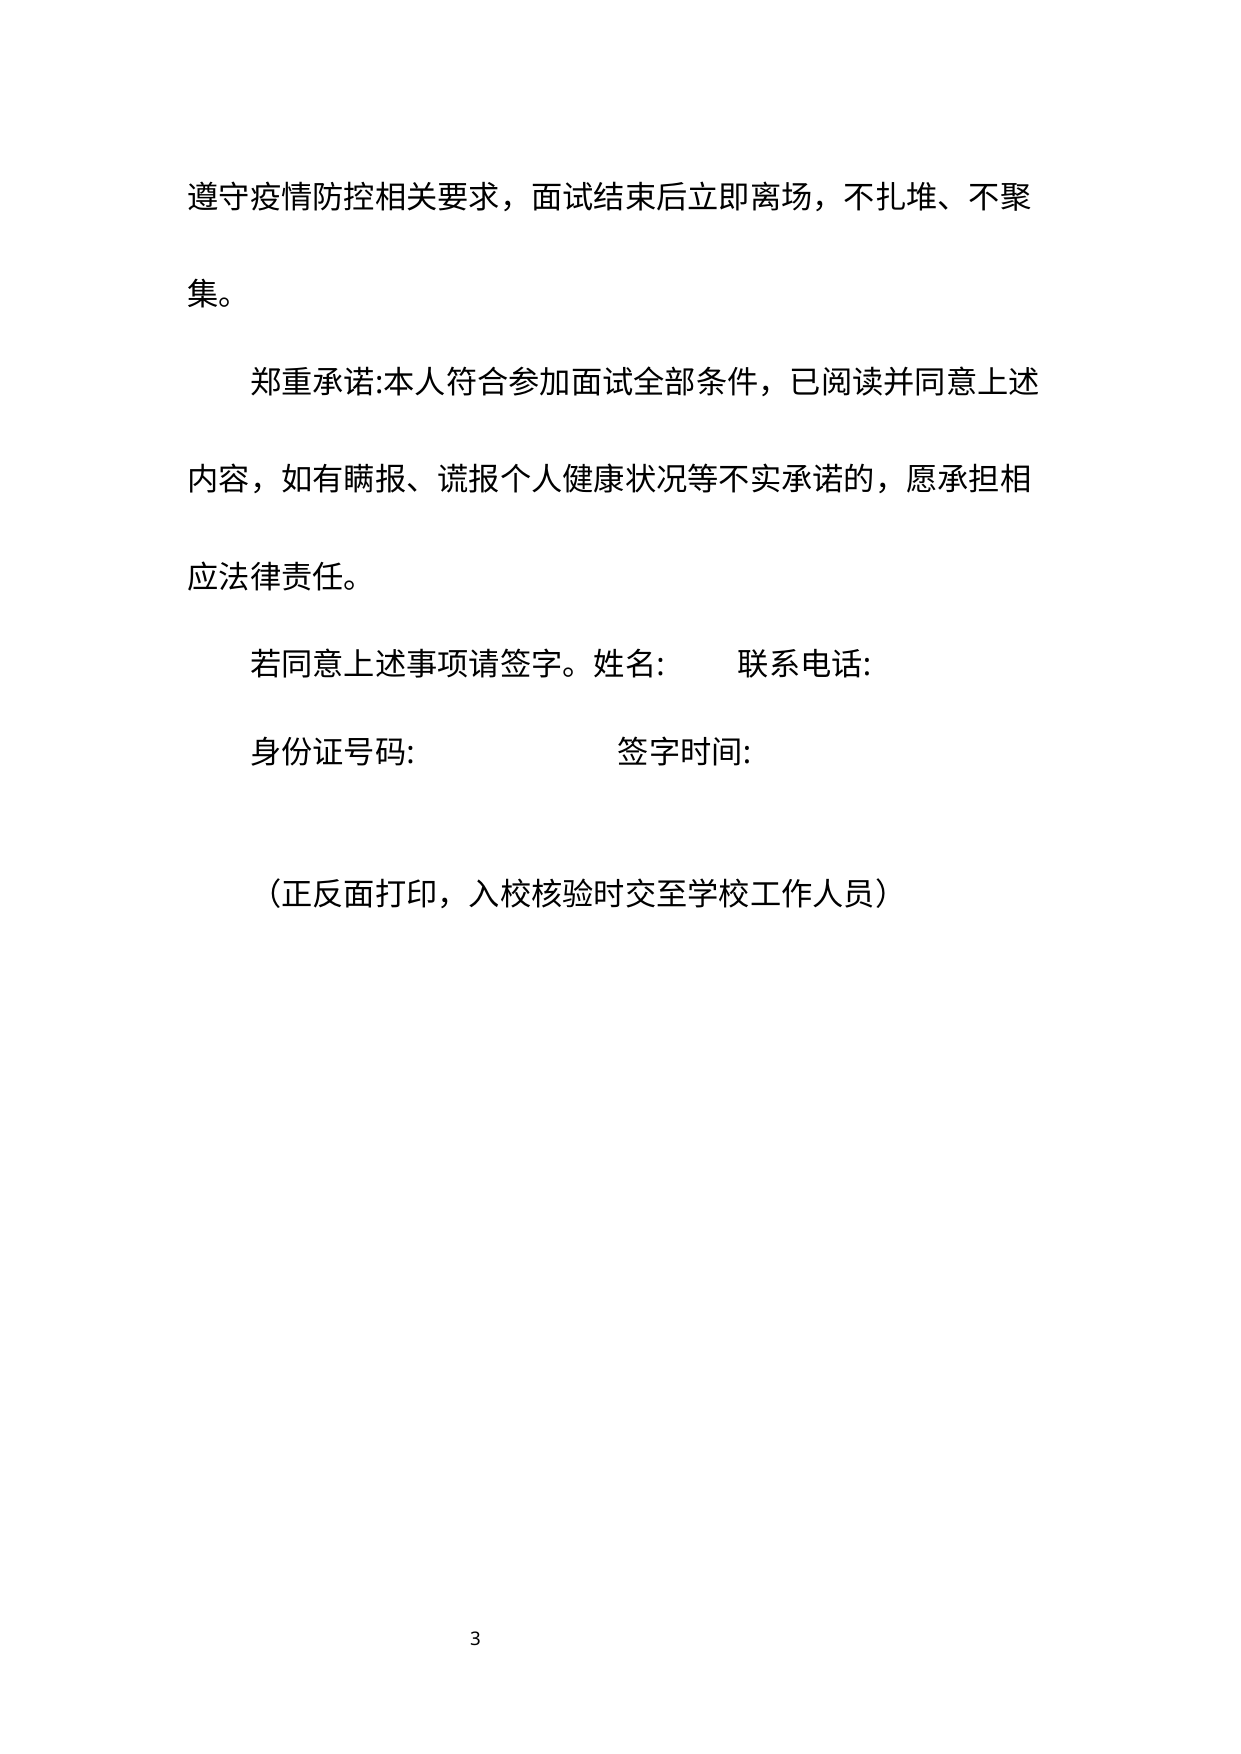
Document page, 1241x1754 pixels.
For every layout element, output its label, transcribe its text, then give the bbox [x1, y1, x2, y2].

text 身份证号码: 签字时间: [187, 717, 1053, 782]
text （正反面打印，入校核验时交至学校工作人员） [187, 859, 1053, 924]
text 郑重承诺:本人符合参加面试全部条件，已阅读并同意上述内容，如有瞒报、谎报个人健康状况等不实承诺的，愿承担相应法律责任。 [187, 347, 1053, 607]
text 若同意上述事项请签字。姓名: 联系电话: [187, 630, 1053, 695]
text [187, 162, 1053, 324]
